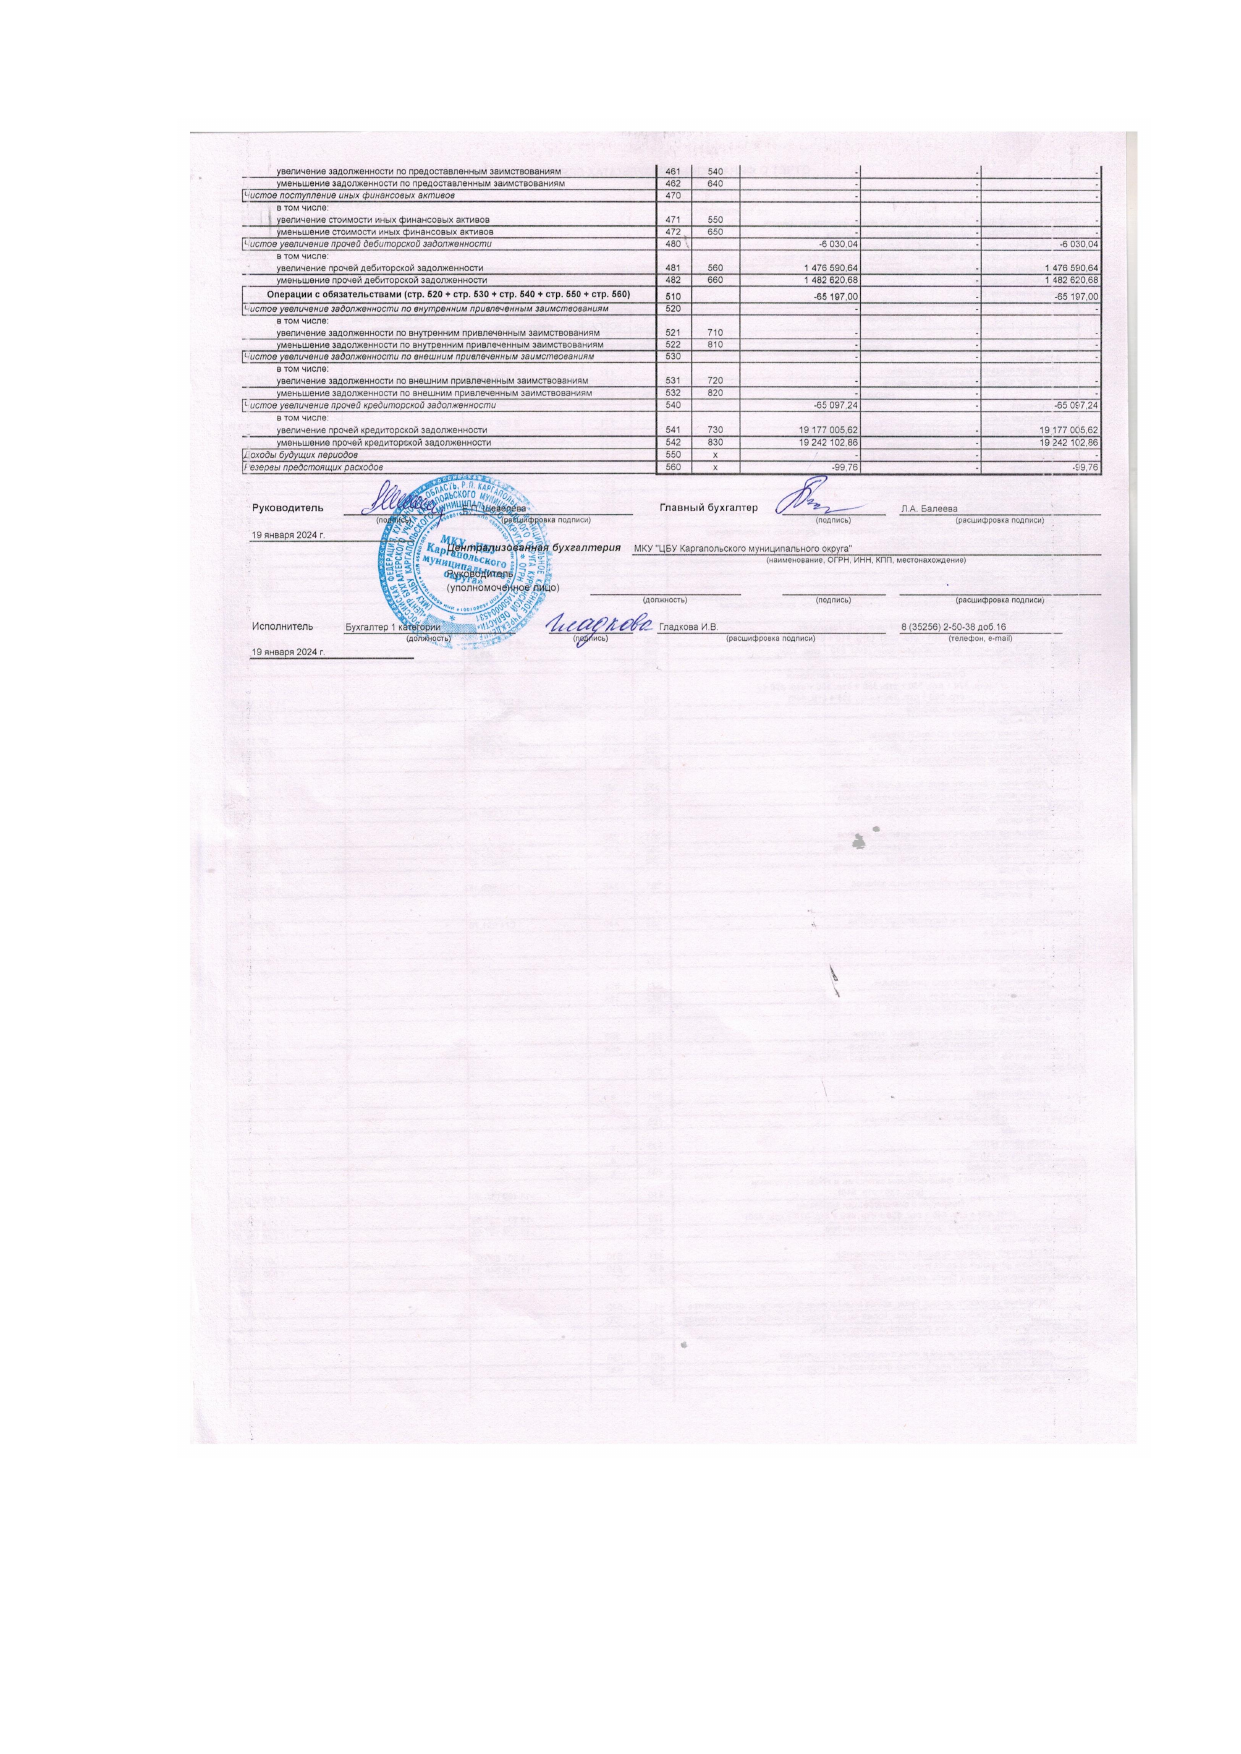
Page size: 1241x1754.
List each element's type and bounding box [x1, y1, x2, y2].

picture [177, 118, 1151, 1458]
